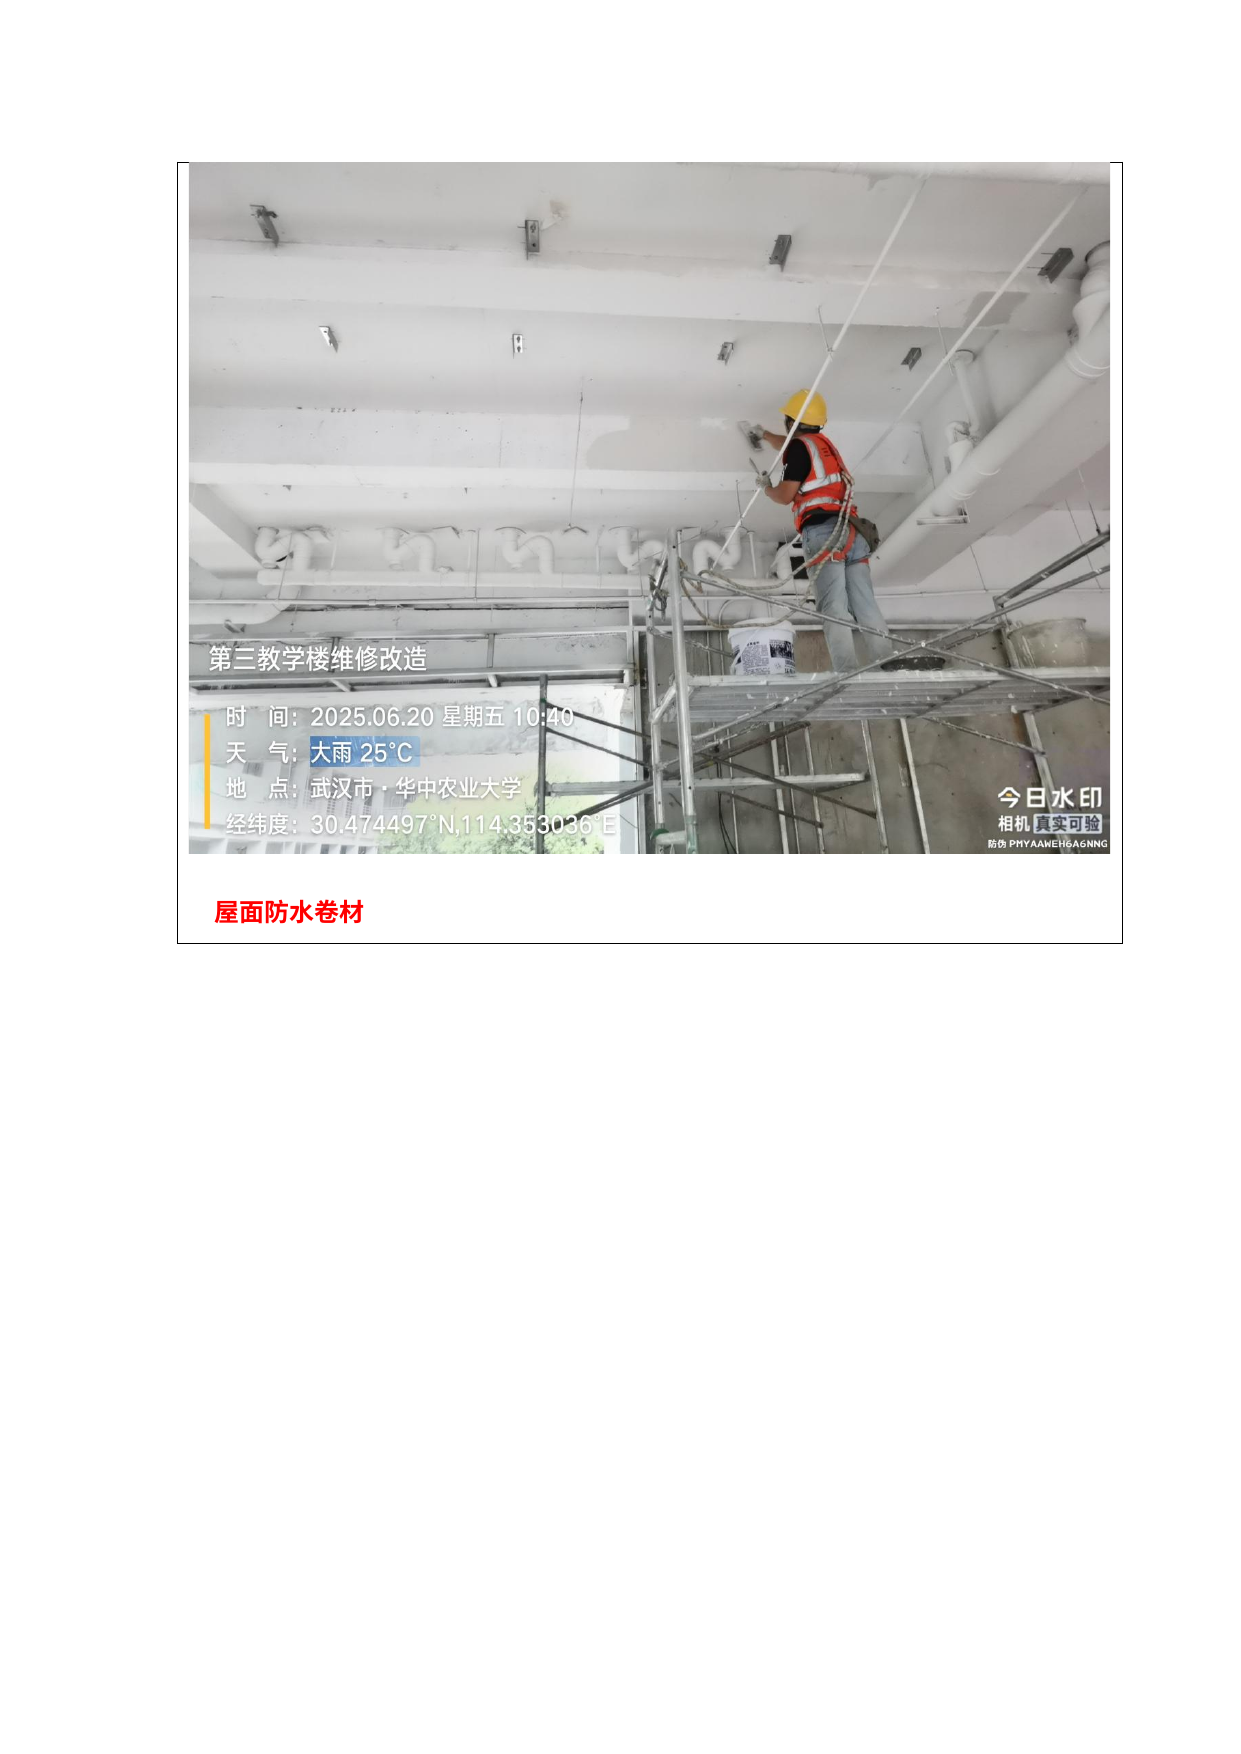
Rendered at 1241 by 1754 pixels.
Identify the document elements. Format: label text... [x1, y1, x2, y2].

table_cell 一、工程概况： 施工内容：包括但不限于设备拆除、利旧安装及保护，室内装饰工程，砌筑工程，混凝土及钢筋混凝土工程，金属结构工程，门窗工程，屋面及防水工程，楼地面装饰工程，墙、柱面装饰与隔断，幕墙工程，天棚工程，油漆、涂料、裱糊工程，外立面装饰工程，强电工程，消防工程，智能化工程，给排水工程等内容。 施工单位：中建三局集团有限公司 合同金额：21348229.97元 人民币（大写）：贰仟壹佰叁拾肆万捌仟贰佰贰拾玖元玖角柒分；暂列金额：230000.00元 人民币（大写）：贰拾叁万元整。 合同工期：120天。 开工时间：2025年5月2日。 施工进展：（含工艺要求检查、施工尺寸测量等） 外墙粉刷层修补，刷墙固，挂网刮腻子； 教室墙面钢骨架安装； 消防管道、消防箱安装； 强弱电桥架安装； 教室墙面、顶棚刮腻子，喷乳胶漆； 窗台板安装； 强弱电布线； 一层公共区顶棚彭乳胶漆； 屋面防水卷材铺贴； 墙体粉刷； 开水间墙面基层板安装； 卫生间聚乙烯丙纶卷材防水、涂膜防水施工； 卫生间下沉板回填、大便器安装、地砖铺贴。 后附图片 外墙涂料铲除 外墙粉刷层修补 外墙挂网刮腻子 阶梯教室墙面钢骨架 消防管道安装 桥架安装 教室墙面 公共区墙面 窗台板安装 网线 教室照明线 一层公共区顶棚喷乳胶漆 屋面防水卷材 墙体粉刷 开水间墙面基层板安装 卫生间丙纶防水 卫生间滚涂涂膜防水 下沉墩台回填 大便器安装 卫生间地砖铺贴 材料抽检：（含品牌抽查测量） 防水材料 蹲便器 瓷砖 网线 其他（若有） 强电桥架翻新利旧 150座教室、阶梯教室讲台加宽30cm 60座教室讲台拆除 [178, 163, 1122, 943]
picture [188, 162, 1111, 854]
